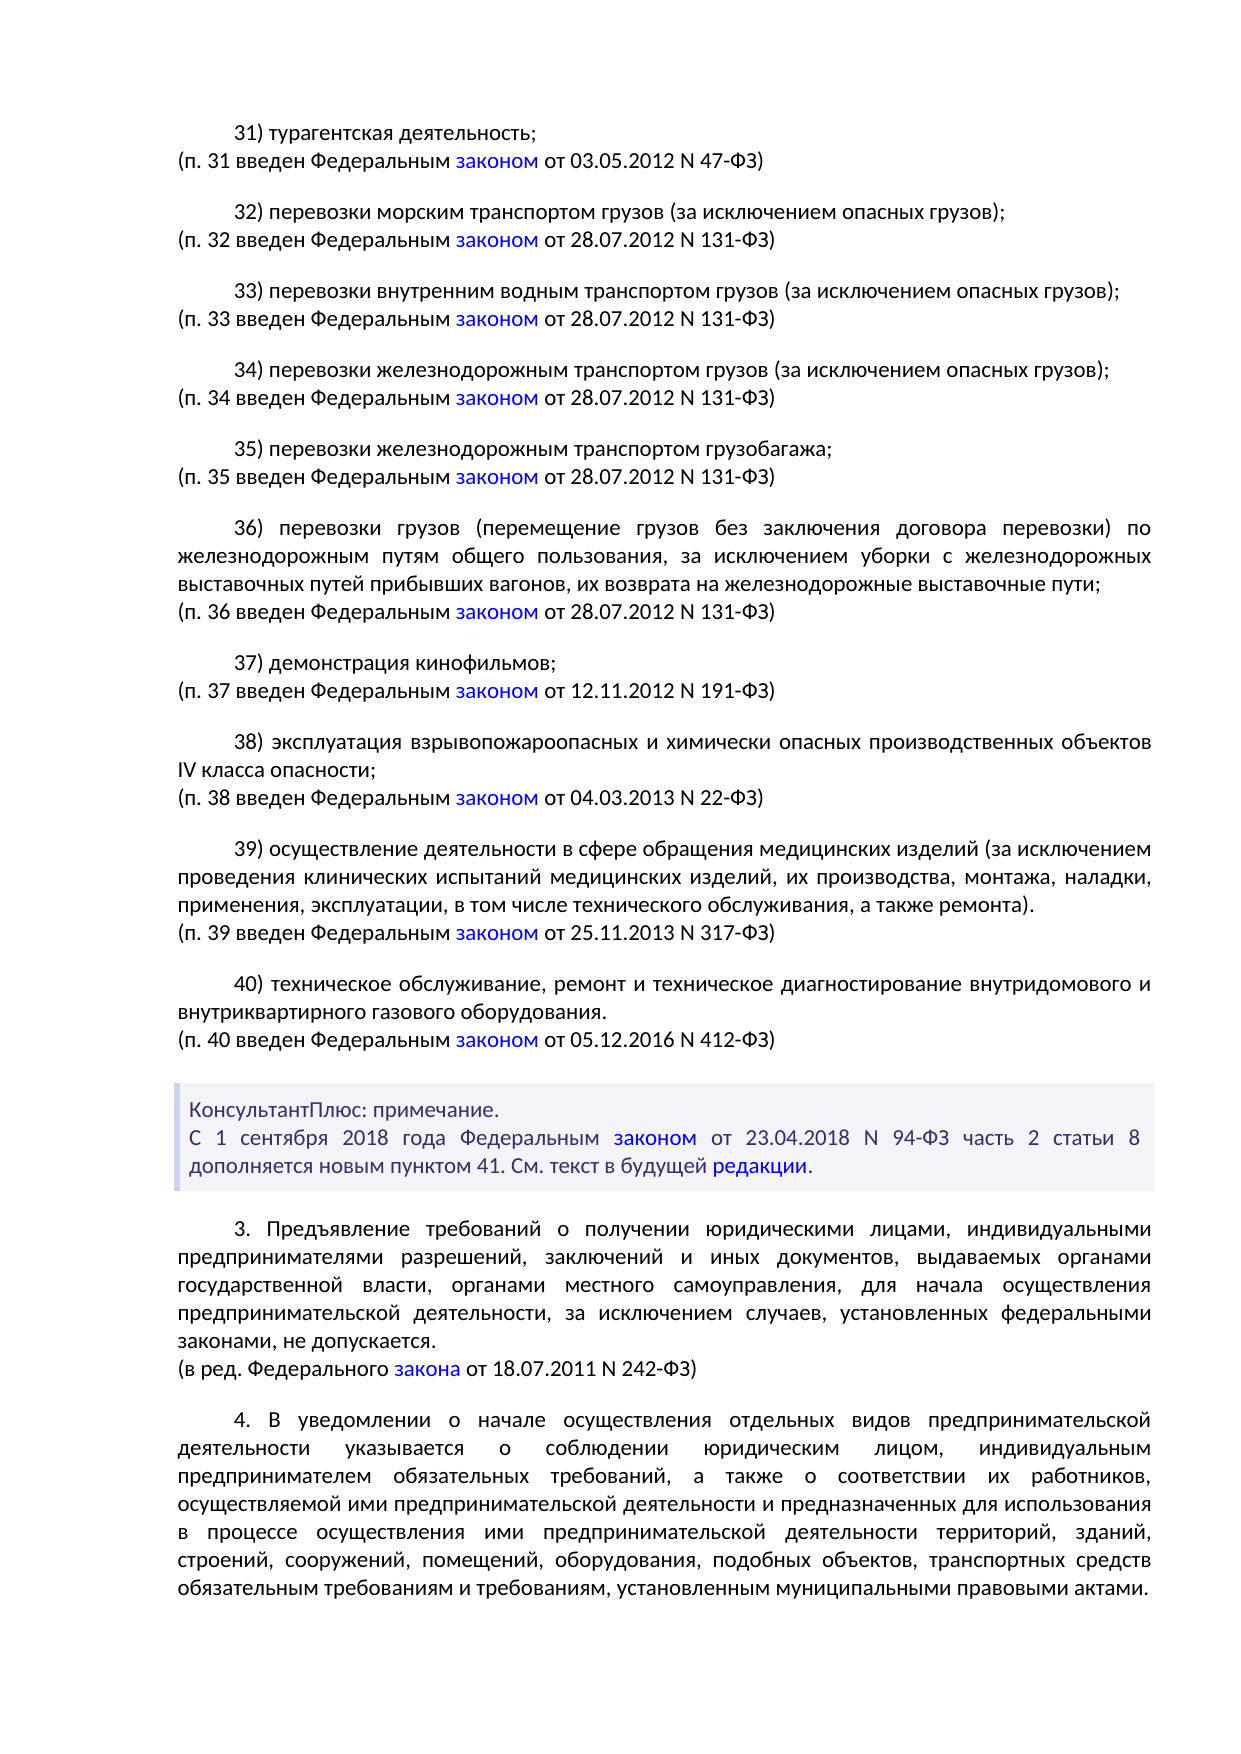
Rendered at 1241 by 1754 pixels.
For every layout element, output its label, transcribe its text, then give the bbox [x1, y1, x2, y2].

text (п. 34 введен Федеральным законом от 28.07.2012 N 131-ФЗ) [177, 383, 1152, 411]
text 33) перевозки внутренним водным транспортом грузов (за исключением опасных грузов); [177, 276, 1152, 304]
text (п. 31 введен Федеральным законом от 03.05.2012 N 47-ФЗ) [177, 146, 1152, 174]
text (п. 37 введен Федеральным законом от 12.11.2012 N 191-ФЗ) [177, 676, 1152, 704]
text 3. Предъявление требований о получении юридическими лицами, индивидуальными предпринимателями разрешений, заключений и иных документов, выдаваемых органами государственной власти, органами местного самоуправления, для начала осуществления предпринимательской деятельности, за исключением случаев, установленных федеральными законами, не допускается. [177, 1214, 1152, 1354]
text 36) перевозки грузов (перемещение грузов без заключения договора перевозки) по железнодорожным путям общего пользования, за исключением уборки с железнодорожных выставочных путей прибывших вагонов, их возврата на железнодорожные выставочные пути; [177, 513, 1152, 597]
text 35) перевозки железнодорожным транспортом грузобагажа; [177, 434, 1152, 462]
text 37) демонстрация кинофильмов; [177, 648, 1152, 676]
text (п. 33 введен Федеральным законом от 28.07.2012 N 131-ФЗ) [177, 304, 1152, 332]
text 31) турагентская деятельность; [177, 118, 1152, 146]
text 4. В уведомлении о начале осуществления отдельных видов предпринимательской деятельности указывается о соблюдении юридическим лицом, индивидуальным предпринимателем обязательных требований, а также о соответствии их работников, осуществляемой ими предпринимательской деятельности и предназначенных для использования в процессе осуществления ими предпринимательской деятельности территорий, зданий, строений, сооружений, помещений, оборудования, подобных объектов, транспортных средств обязательным требованиям и требованиям, установленным муниципальными правовыми актами. [177, 1405, 1152, 1601]
text 40) техническое обслуживание, ремонт и техническое диагностирование внутридомового и внутриквартирного газового оборудования. [177, 969, 1152, 1025]
text 34) перевозки железнодорожным транспортом грузов (за исключением опасных грузов); [177, 355, 1152, 383]
text (в ред. Федерального закона от 18.07.2011 N 242-ФЗ) [177, 1354, 1152, 1382]
text (п. 35 введен Федеральным законом от 28.07.2012 N 131-ФЗ) [177, 462, 1152, 490]
text 32) перевозки морским транспортом грузов (за исключением опасных грузов); [177, 197, 1152, 225]
text (п. 39 введен Федеральным законом от 25.11.2013 N 317-ФЗ) [177, 918, 1152, 946]
text (п. 36 введен Федеральным законом от 28.07.2012 N 131-ФЗ) [177, 597, 1152, 625]
text (п. 32 введен Федеральным законом от 28.07.2012 N 131-ФЗ) [177, 225, 1152, 253]
text 38) эксплуатация взрывопожароопасных и химически опасных производственных объектов IV класса опасности; [177, 727, 1152, 783]
text 39) осуществление деятельности в сфере обращения медицинских изделий (за исключением проведения клинических испытаний медицинских изделий, их производства, монтажа, наладки, применения, эксплуатации, в том числе технического обслуживания, а также ремонта). [177, 834, 1152, 918]
table_header КонсультантПлюс: примечание. С 1 сентября 2018 года Федеральным законом от 23.04.2018 N 94-ФЗ часть 2 статьи 8 дополняется новым пунктом 41. См. текст в будущей редакции. [180, 1083, 1149, 1191]
text (п. 38 введен Федеральным законом от 04.03.2013 N 22-ФЗ) [177, 783, 1152, 811]
text (п. 40 введен Федеральным законом от 05.12.2016 N 412-ФЗ) [177, 1025, 1152, 1053]
